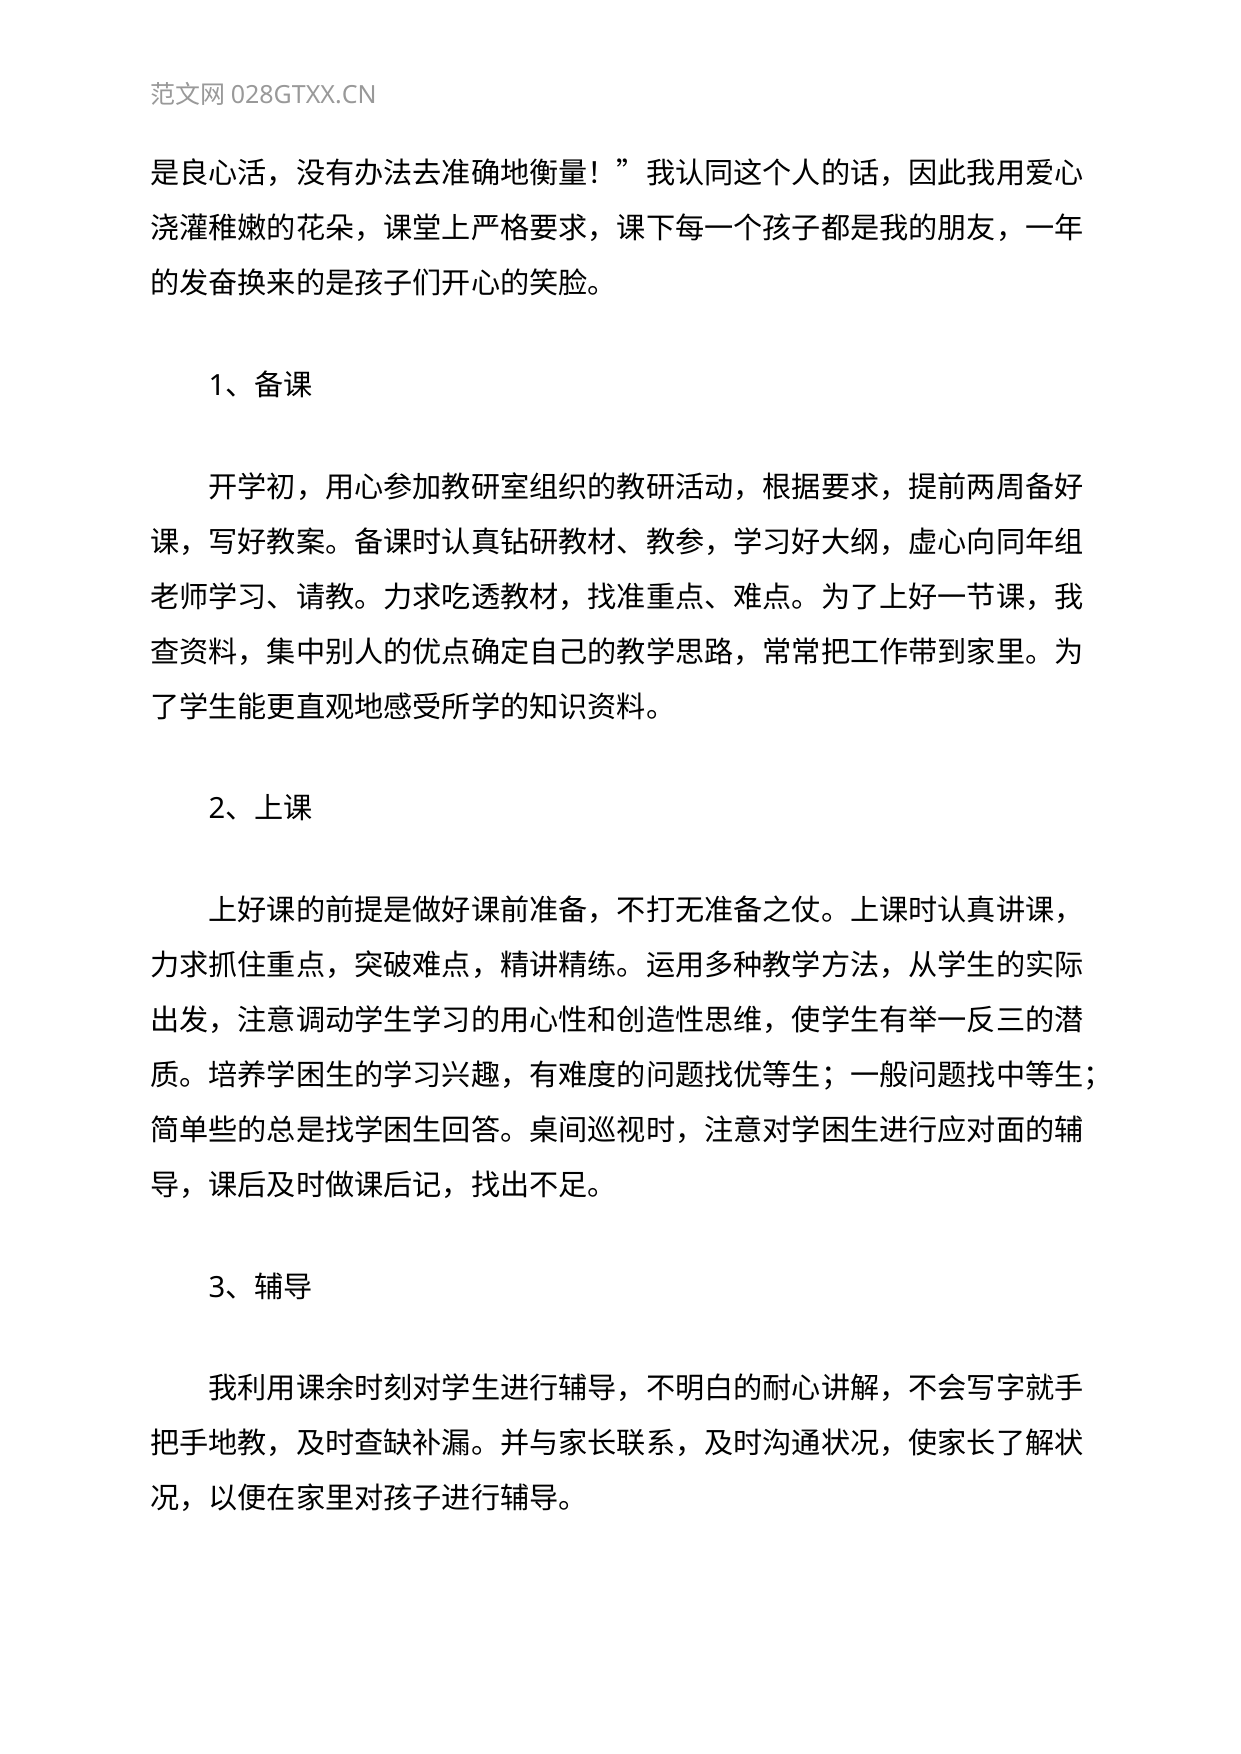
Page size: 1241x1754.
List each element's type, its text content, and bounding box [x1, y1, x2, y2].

text 我利用课余时刻对学生进行辅导，不明白的耐心讲解，不会写字就手把手地教，及时查缺补漏。并与家长联系，及时沟通状况，使家长了解状况，以便在家里对孩子进行辅导。 [150, 1365, 1090, 1517]
text 开学初，用心参加教研室组织的教研活动，根据要求，提前两周备好课，写好教案。备课时认真钻研教材、教参，学习好大纲，虚心向同年组老师学习、请教。力求吃透教材，找准重点、难点。为了上好一节课，我查资料，集中别人的优点确定自己的教学思路，常常把工作带到家里。为了学生能更直观地感受所学的知识资料。 [150, 463, 1090, 725]
text 上好课的前提是做好课前准备，不打无准备之仗。上课时认真讲课，力求抓住重点，突破难点，精讲精练。运用多种教学方法，从学生的实际出发，注意调动学生学习的用心性和创造性思维，使学生有举一反三的潜质。培养学困生的学习兴趣，有难度的问题找优等生；一般问题找中等生；简单些的总是找学困生回答。桌间巡视时，注意对学困生进行应对面的辅导，课后及时做课后记，找出不足。 [150, 887, 1090, 1204]
text 2、上课 [150, 785, 1090, 827]
text 3、辅导 [150, 1263, 1090, 1306]
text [150, 150, 1090, 302]
text 1、备课 [150, 362, 1090, 404]
